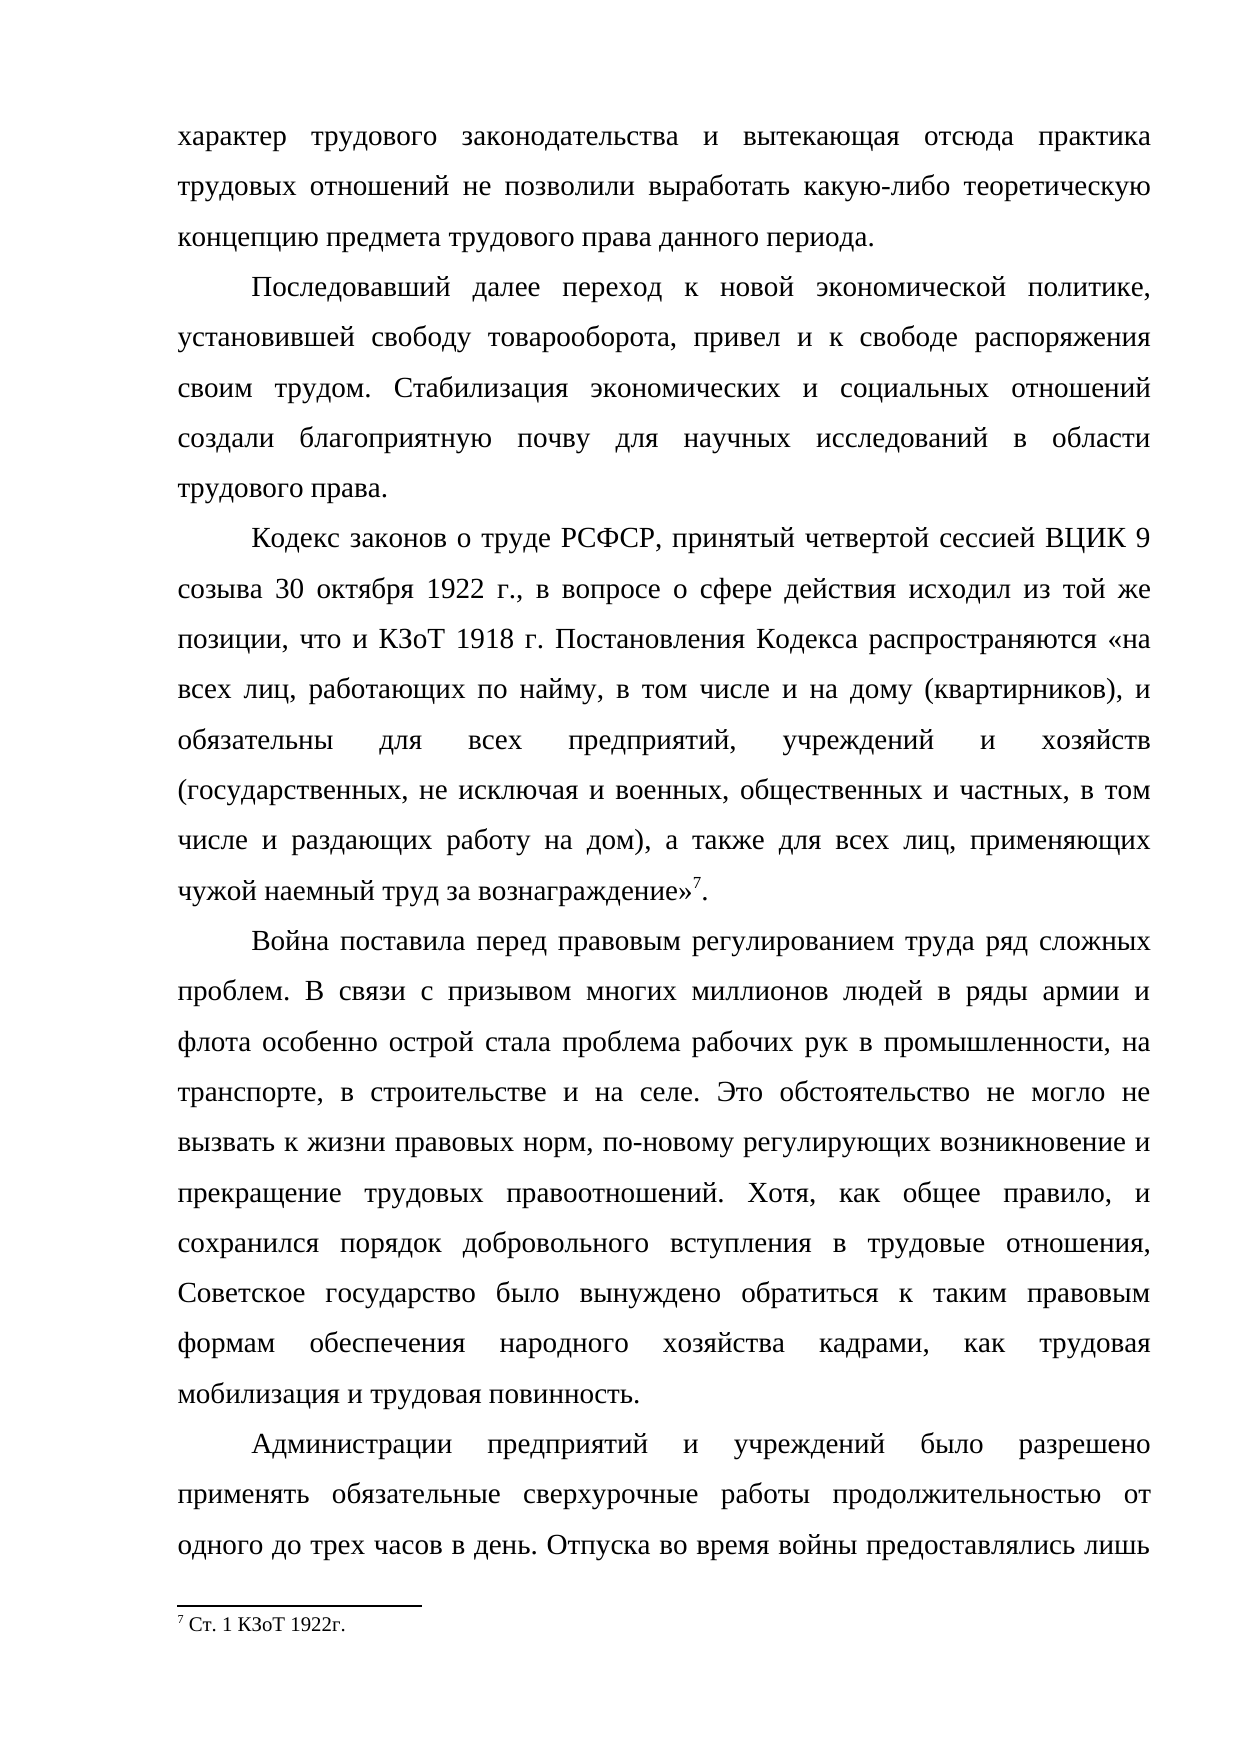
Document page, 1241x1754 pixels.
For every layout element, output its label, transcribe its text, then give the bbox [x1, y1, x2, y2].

text Война поставила перед правовым регулированием труда ряд сложных проблем. В связи с призывом многих миллионов людей в ряды армии и флота особенно острой стала проблема рабочих рук в промышленности, на транспорте, в строительстве и на селе. Это обстоятельство не могло не вызвать к жизни правовых норм, по-новому регулирующих возникновение и прекращение трудовых правоотношений. Хотя, как общее правило, и сохранился порядок добровольного вступления в трудовые отношения, Советское государство было вынуждено обратиться к таким правовым формам обеспечения народного хозяйства кадрами, как трудовая мобилизация и трудовая повинность. [177, 923, 1152, 1409]
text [177, 118, 1152, 252]
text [177, 1426, 1152, 1560]
text Последовавший далее переход к новой экономической политике, установившей свободу товарооборота, привел и к свободе распоряжения своим трудом. Стабилизация экономических и социальных отношений создали благоприятную почву для научных исследований в области трудового права. [177, 269, 1152, 504]
text Кодекс законов о труде РСФСР, принятый четвертой сессией ВЦИК 9 созыва 30 октября 1922 г., в вопросе о сфере действия исходил из той же позиции, что и КЗоТ 1918 г. Постановления Кодекса распространяются «на всех лиц, работающих по найму, в том числе и на дому (квартирников), и обязательны для всех предприятий, учреждений и хозяйств (государственных, не исключая и военных, общественных и частных, в том числе и раздающих работу на дом), а также для всех лиц, применяющих чужой наемный труд за вознаграждение». [177, 521, 1152, 906]
